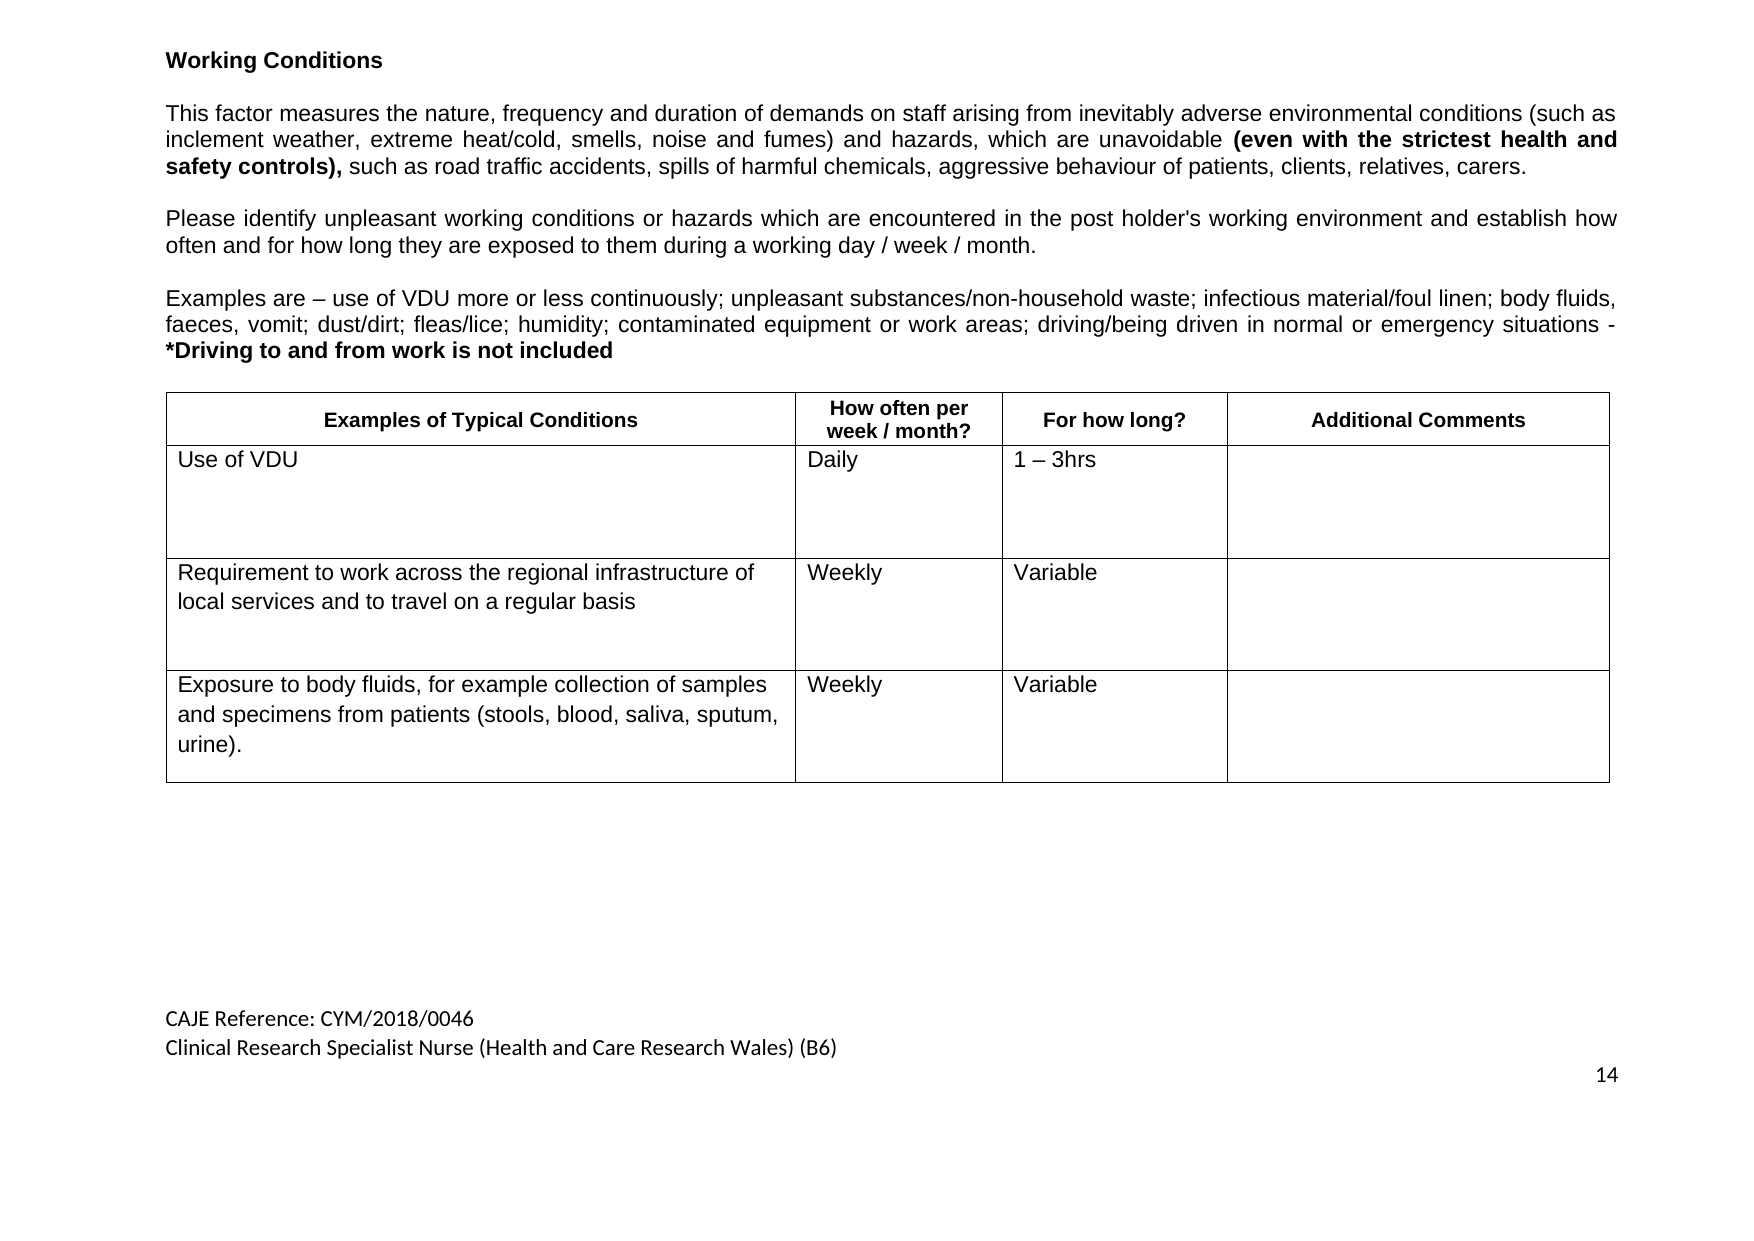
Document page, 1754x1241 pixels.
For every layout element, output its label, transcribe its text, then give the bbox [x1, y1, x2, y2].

table_cell [1228, 559, 1609, 670]
table_cell Weekly [796, 671, 1002, 782]
table_cell 1 – 3hrs [1003, 446, 1227, 558]
table_cell Variable [1003, 559, 1227, 670]
table_header Examples of Typical Conditions [167, 393, 795, 445]
text Working Conditions [165, 47, 1618, 74]
table_header For how long? [1003, 393, 1227, 445]
table_cell Exposure to body fluids, for example collection of samples and specimens from patients (stools, blood, saliva, sputum, urine). [167, 671, 795, 782]
table_header How often per week / month? [796, 393, 1002, 445]
table_cell [1228, 671, 1609, 782]
table_cell [1228, 446, 1609, 558]
table_header Additional Comments [1228, 393, 1609, 445]
table_cell Daily [796, 446, 1002, 558]
text Please identify unpleasant working conditions or hazards which are encountered in the post holder's working environment and establish how often and for how long they are exposed to them during a working day / week / month. [165, 205, 1618, 258]
table_cell Requirement to work across the regional infrastructure of local services and to travel on a regular basis [167, 559, 795, 670]
table_cell Weekly [796, 559, 1002, 670]
text This factor measures the nature, frequency and duration of demands on staff arising from inevitably adverse environmental conditions (such as inclement weather, extreme heat/cold, smells, noise and fumes) and hazards, which are unavoidable (even with the strictest health and safety controls), such as road traffic accidents, spills of harmful chemicals, aggressive behaviour of patients, clients, relatives, carers. [165, 100, 1618, 179]
table_cell Use of VDU [167, 446, 795, 558]
text Examples are – use of VDU more or less continuously; unpleasant substances/non-household waste; infectious material/foul linen; body fluids, faeces, vomit; dust/dirt; fleas/lice; humidity; contaminated equipment or work areas; driving/being driven in normal or emergency situations - *Driving to and from work is not included [165, 284, 1618, 363]
table_cell Variable [1003, 671, 1227, 782]
